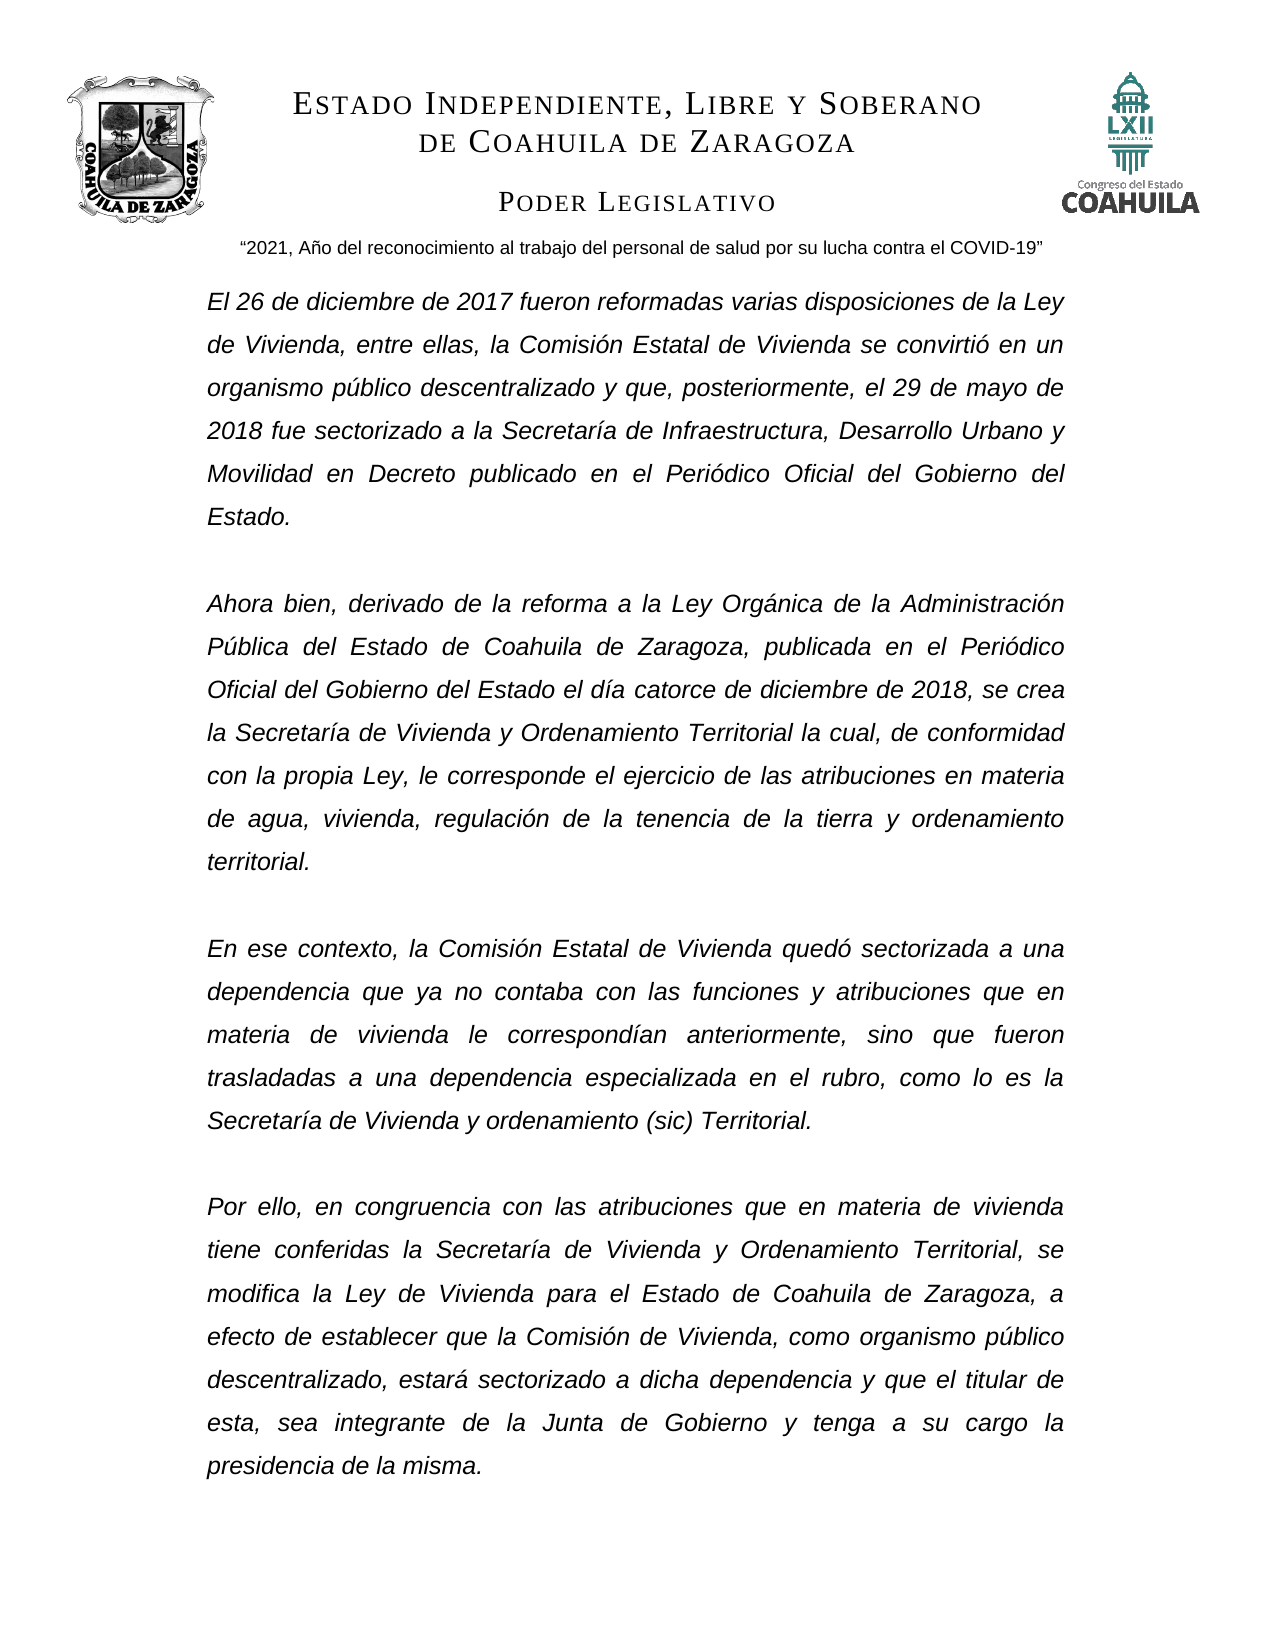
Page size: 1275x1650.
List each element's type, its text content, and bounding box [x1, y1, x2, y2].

picture [1053, 57, 1212, 225]
text Ahora bien, derivado de la reforma a la Ley Orgánica de la Administración Pública del Estado de Coahuila de Zaragoza, publicada en el Periódico Oficial del Gobierno del Estado el día catorce de diciembre de 2018, se crea la Secretaría de Vivienda y Ordenamiento Territorial la cual, de conformidad con la propia Ley, le corresponde el ejercicio de las atribuciones en materia de agua, vivienda, regulación de la tenencia de la tierra y ordenamiento territorial. [207, 589, 1068, 876]
text El 26 de diciembre de 2017 fueron reformadas varias disposiciones de la Ley de Vivienda, entre ellas, la Comisión Estatal de Vivienda se convirtió en un organismo público descentralizado y que, posteriormente, el 29 de mayo de 2018 fue sectorizado a la Secretaría de Infraestructura, Desarrollo Urbano y Movilidad en Decreto publicado en el Periódico Oficial del Gobierno del Estado. [207, 287, 1068, 531]
text Por ello, en congruencia con las atribuciones que en materia de vivienda tiene conferidas la Secretaría de Vivienda y Ordenamiento Territorial, se modifica la Ley de Vivienda para el Estado de Coahuila de Zaragoza, a efecto de establecer que la Comisión de Vivienda, como organismo público descentralizado, estará sectorizado a dicha dependencia y que el titular de esta, sea integrante de la Junta de Gobierno y tenga a su cargo la presidencia de la misma. [207, 1192, 1068, 1480]
text En ese contexto, la Comisión Estatal de Vivienda quedó sectorizada a una dependencia que ya no contaba con las funciones y atribuciones que en materia de vivienda le correspondían anteriormente, sino que fueron trasladadas a una dependencia especializada en el rubro, como lo es la Secretaría de Vivienda y ordenamiento (sic) Territorial. [207, 934, 1068, 1135]
picture [66, 76, 215, 223]
